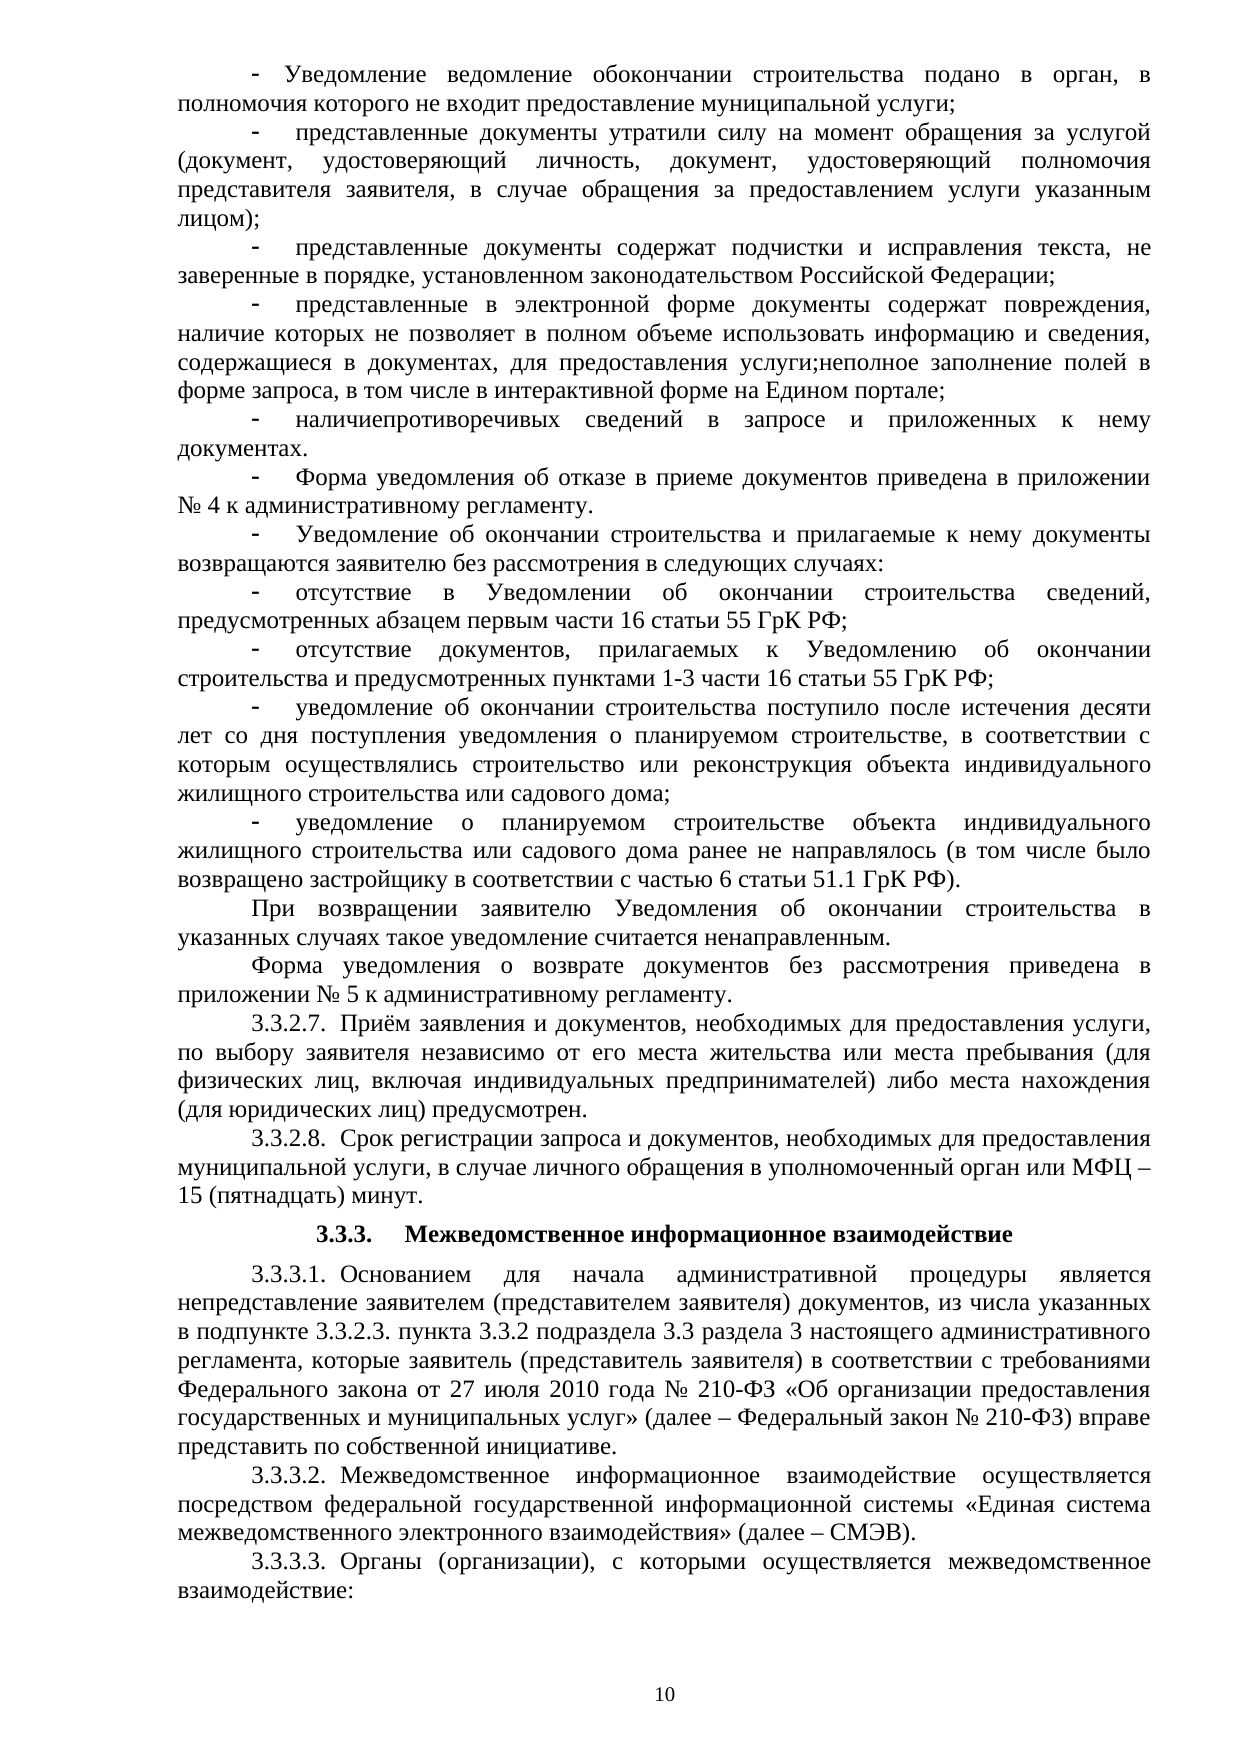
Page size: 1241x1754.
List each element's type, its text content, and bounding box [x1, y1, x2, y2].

list Приём заявления и документов, необходимых для предоставления услуги, по выбору заявителя независимо от его места жительства или места пребывания (для физических лиц, включая индивидуальных предпринимателей) либо места нахождения (для юридических лиц) предусмотрен. [177, 1008, 1152, 1123]
list представленные документы содержат подчистки и исправления текста, не заверенные в порядке, установленном законодательством Российской Федерации; [177, 232, 1152, 289]
list представленные документы утратили силу на момент обращения за услугой (документ, удостоверяющий личность, документ, удостоверяющий полномочия представителя заявителя, в случае обращения за предоставлением услуги указанным лицом); [177, 117, 1152, 232]
list Уведомление ведомление обокончании строительства подано в орган, в полномочия которого не входит предоставление муниципальной услуги; [177, 59, 1152, 117]
text При возвращении заявителю Уведомления об окончании строительства в указанных случаях такое уведомление считается ненаправленным. [177, 893, 1152, 950]
list Уведомление об окончании строительства и прилагаемые к нему документы возвращаются заявителю без рассмотрения в следующих случаях: [177, 519, 1152, 577]
list Межведомственное информационное взаимодействие осуществляется посредством федеральной государственной информационной системы «Единая система межведомственного электронного взаимодействия» (далее – СМЭВ). [177, 1460, 1152, 1546]
list Основанием для начала административной процедуры является непредставление заявителем (представителем заявителя) документов, из числа указанных в подпункте 3.3.2.3. пункта 3.3.2 подраздела 3.3 раздела 3 настоящего административного регламента, которые заявитель (представитель заявителя) в соответствии с требованиями Федерального закона от 27 июля 2010 года № 210-ФЗ «Об организации предоставления государственных и муниципальных услуг» (далее – Федеральный закон № 210-ФЗ) вправе представить по собственной инициативе. [177, 1259, 1152, 1460]
list уведомление об окончании строительства поступило после истечения десяти лет со дня поступления уведомления о планируемом строительстве, в соответствии с которым осуществлялись строительство или реконструкция объекта индивидуального жилищного строительства или садового дома; [177, 692, 1152, 807]
list уведомление о планируемом строительстве объекта индивидуального жилищного строительства или садового дома ранее не направлялось (в том числе было возвращено застройщику в соответствии с частью 6 статьи 51.1 ГрК РФ). [177, 807, 1152, 893]
text Форма уведомления о возврате документов без рассмотрения приведена в приложении № 5 к административному регламенту. [177, 950, 1152, 1008]
list Срок регистрации запроса и документов, необходимых для предоставления муниципальной услуги, в случае личного обращения в уполномоченный орган или МФЦ – 15 (пятнадцать) минут. [177, 1123, 1152, 1209]
list отсутствие документов, прилагаемых к Уведомлению об окончании строительства и предусмотренных пунктами 1-3 части 16 статьи 55 ГрК РФ; [177, 634, 1152, 692]
list Форма уведомления об отказе в приеме документов приведена в приложении № 4 к административному регламенту. [177, 462, 1152, 519]
list Органы (организации), с которыми осуществляется межведомственное взаимодействие: [177, 1546, 1152, 1604]
list отсутствие в Уведомлении об окончании строительства сведений, предусмотренных абзацем первым части 16 статьи 55 ГрК РФ; [177, 577, 1152, 634]
list Межведомственное информационное взаимодействие [177, 1219, 1152, 1248]
list наличиепротиворечивых сведений в запросе и приложенных к нему документах. [177, 404, 1152, 462]
list представленные в электронной форме документы содержат повреждения, наличие которых не позволяет в полном объеме использовать информацию и сведения, содержащиеся в документах, для предоставления услуги;неполное заполнение полей в форме запроса, в том числе в интерактивной форме на Едином портале; [177, 289, 1152, 404]
